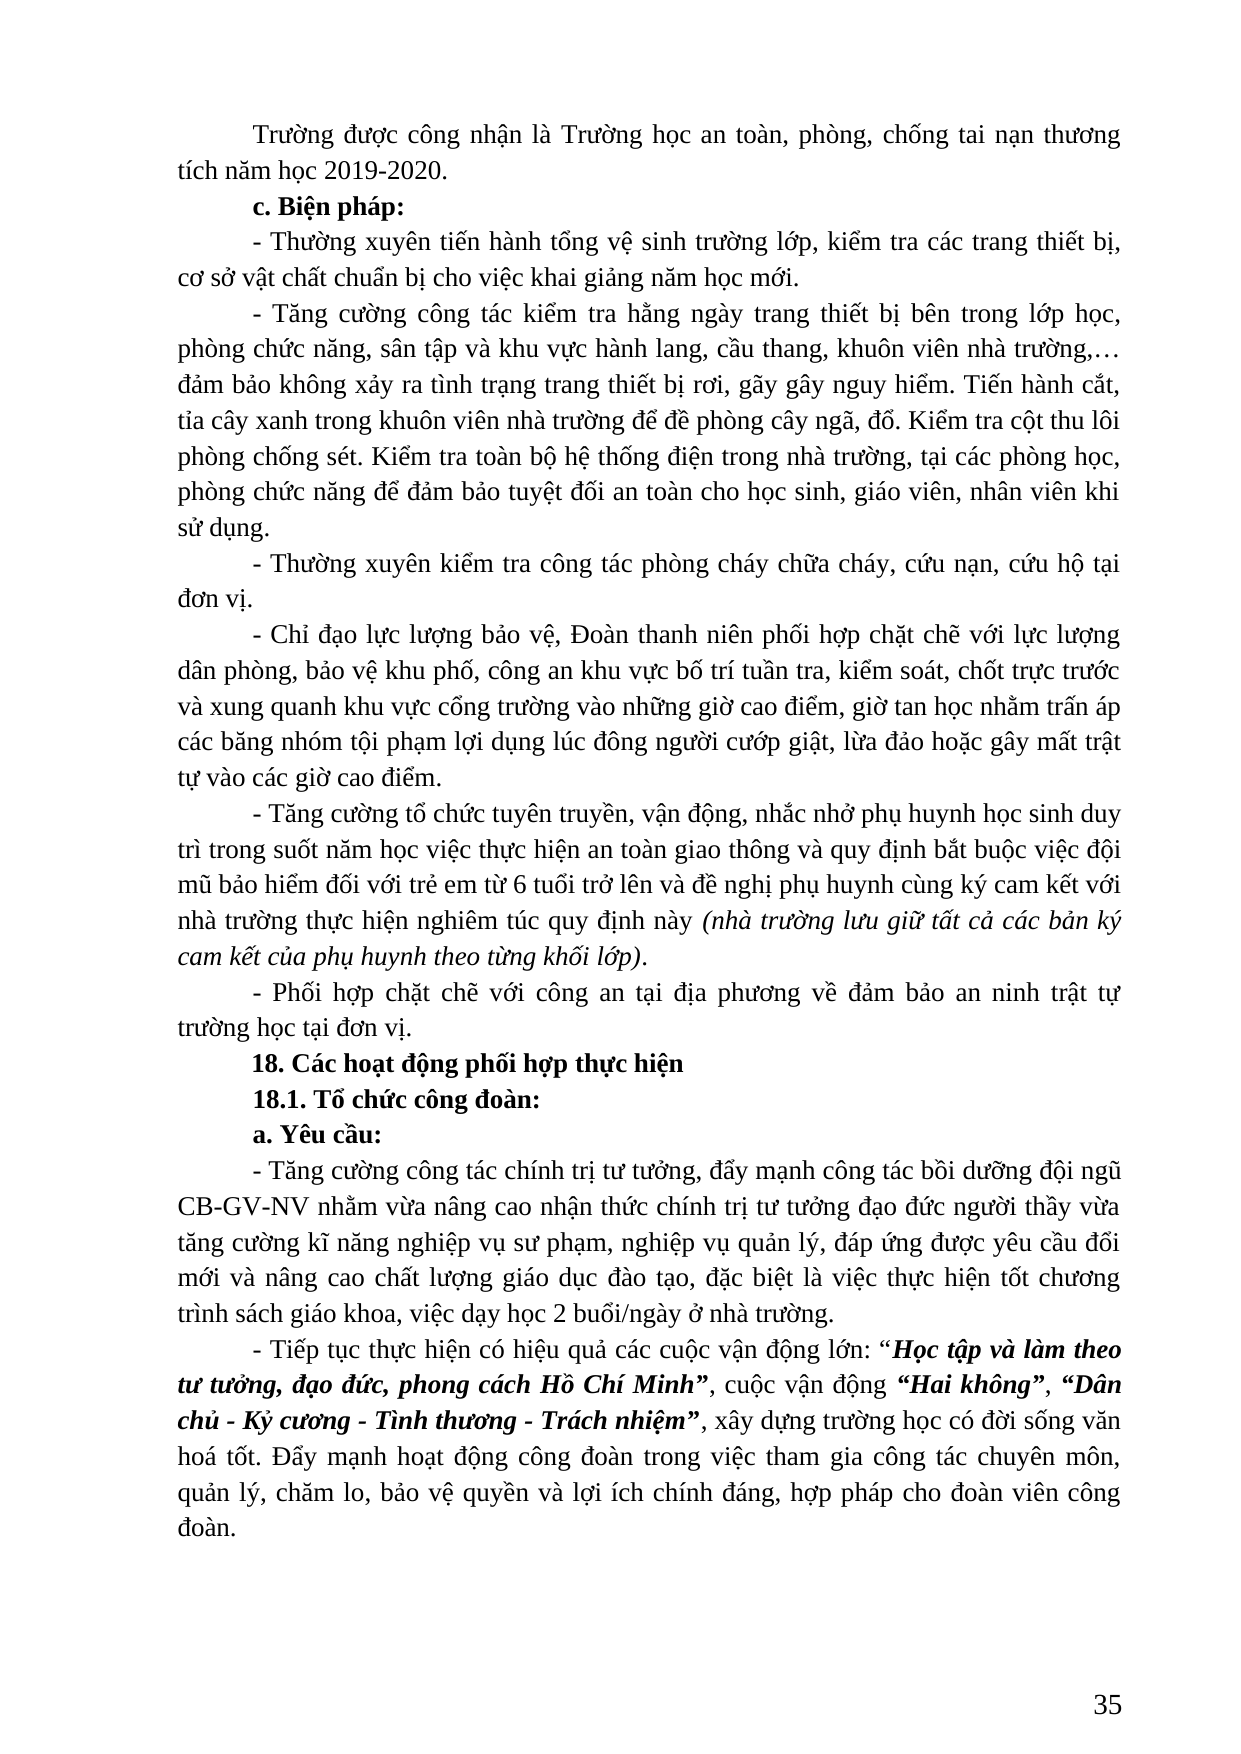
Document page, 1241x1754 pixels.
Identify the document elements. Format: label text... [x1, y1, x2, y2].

text - Thường xuyên tiến hành tổng vệ sinh trường lớp, kiểm tra các trang thiết bị, cơ sở vật chất chuẩn bị cho việc khai giảng năm học mới. [177, 225, 1122, 292]
text Trường được công nhận là Trường học an toàn, phòng, chống tai nạn thương tích năm học 2019-2020. [177, 118, 1122, 185]
text - Thường xuyên kiểm tra công tác phòng cháy chữa cháy, cứu nạn, cứu hộ tại đơn vị. [177, 547, 1122, 614]
text - Phối hợp chặt chẽ với công an tại địa phương về đảm bảo an ninh trật tự trường học tại đơn vị. [177, 976, 1122, 1042]
text 18. Các hoạt động phối hợp thực hiện [177, 1047, 1122, 1078]
text - Chỉ đạo lực lượng bảo vệ, Đoàn thanh niên phối hợp chặt chẽ với lực lượng dân phòng, bảo vệ khu phố, công an khu vực bố trí tuần tra, kiểm soát, chốt trực trước và xung quanh khu vực cổng trường vào những giờ cao điểm, giờ tan học nhằm trấn áp các băng nhóm tội phạm lợi dụng lúc đông người cướp giật, lừa đảo hoặc gây mất trật tự vào các giờ cao điểm. [177, 618, 1122, 792]
text - Tăng cường công tác kiểm tra hằng ngày trang thiết bị bên trong lớp học, phòng chức năng, sân tập và khu vực hành lang, cầu thang, khuôn viên nhà trường,… đảm bảo không xảy ra tình trạng trang thiết bị rơi, gãy gây nguy hiểm. Tiến hành cắt, tỉa cây xanh trong khuôn viên nhà trường để đề phòng cây ngã, đổ. Kiểm tra cột thu lôi phòng chống sét. Kiểm tra toàn bộ hệ thống điện trong nhà trường, tại các phòng học, phòng chức năng để đảm bảo tuyệt đối an toàn cho học sinh, giáo viên, nhân viên khi sử dụng. [177, 297, 1122, 542]
text a. Yêu cầu: [177, 1118, 1122, 1150]
text - Tăng cường công tác chính trị tư tưởng, đẩy mạnh công tác bồi dưỡng đội ngũ CB-GV-NV nhằm vừa nâng cao nhận thức chính trị tư tưởng đạo đức người thầy vừa tăng cường kĩ năng nghiệp vụ sư phạm, nghiệp vụ quản lý, đáp ứng được yêu cầu đổi mới và nâng cao chất lượng giáo dục đào tạo, đặc biệt là việc thực hiện tốt chương trình sách giáo khoa, việc dạy học 2 buổi/ngày ở nhà trường. [177, 1154, 1122, 1328]
text - Tiếp tục thực hiện có hiệu quả các cuộc vận động lớn: “Học tập và làm theo tư tưởng, đạo đức, phong cách Hồ Chí Minh”, cuộc vận động “Hai không”, “Dân chủ - Kỷ cương - Tình thương - Trách nhiệm”, xây dựng trường học có đời sống văn hoá tốt. Đẩy mạnh hoạt động công đoàn trong việc tham gia công tác chuyên môn, quản lý, chăm lo, bảo vệ quyền và lợi ích chính đáng, hợp pháp cho đoàn viên công đoàn. [177, 1333, 1122, 1543]
text 18.1. Tổ chức công đoàn: [177, 1083, 1122, 1114]
text c. Biện pháp: [177, 189, 1122, 221]
text - Tăng cường tổ chức tuyên truyền, vận động, nhắc nhở phụ huynh học sinh duy trì trong suốt năm học việc thực hiện an toàn giao thông và quy định bắt buộc việc đội mũ bảo hiểm đối với trẻ em từ 6 tuổi trở lên và đề nghị phụ huynh cùng ký cam kết với nhà trường thực hiện nghiêm túc quy định này (nhà trường lưu giữ tất cả các bản ký cam kết của phụ huynh theo từng khối lớp). [177, 797, 1122, 971]
